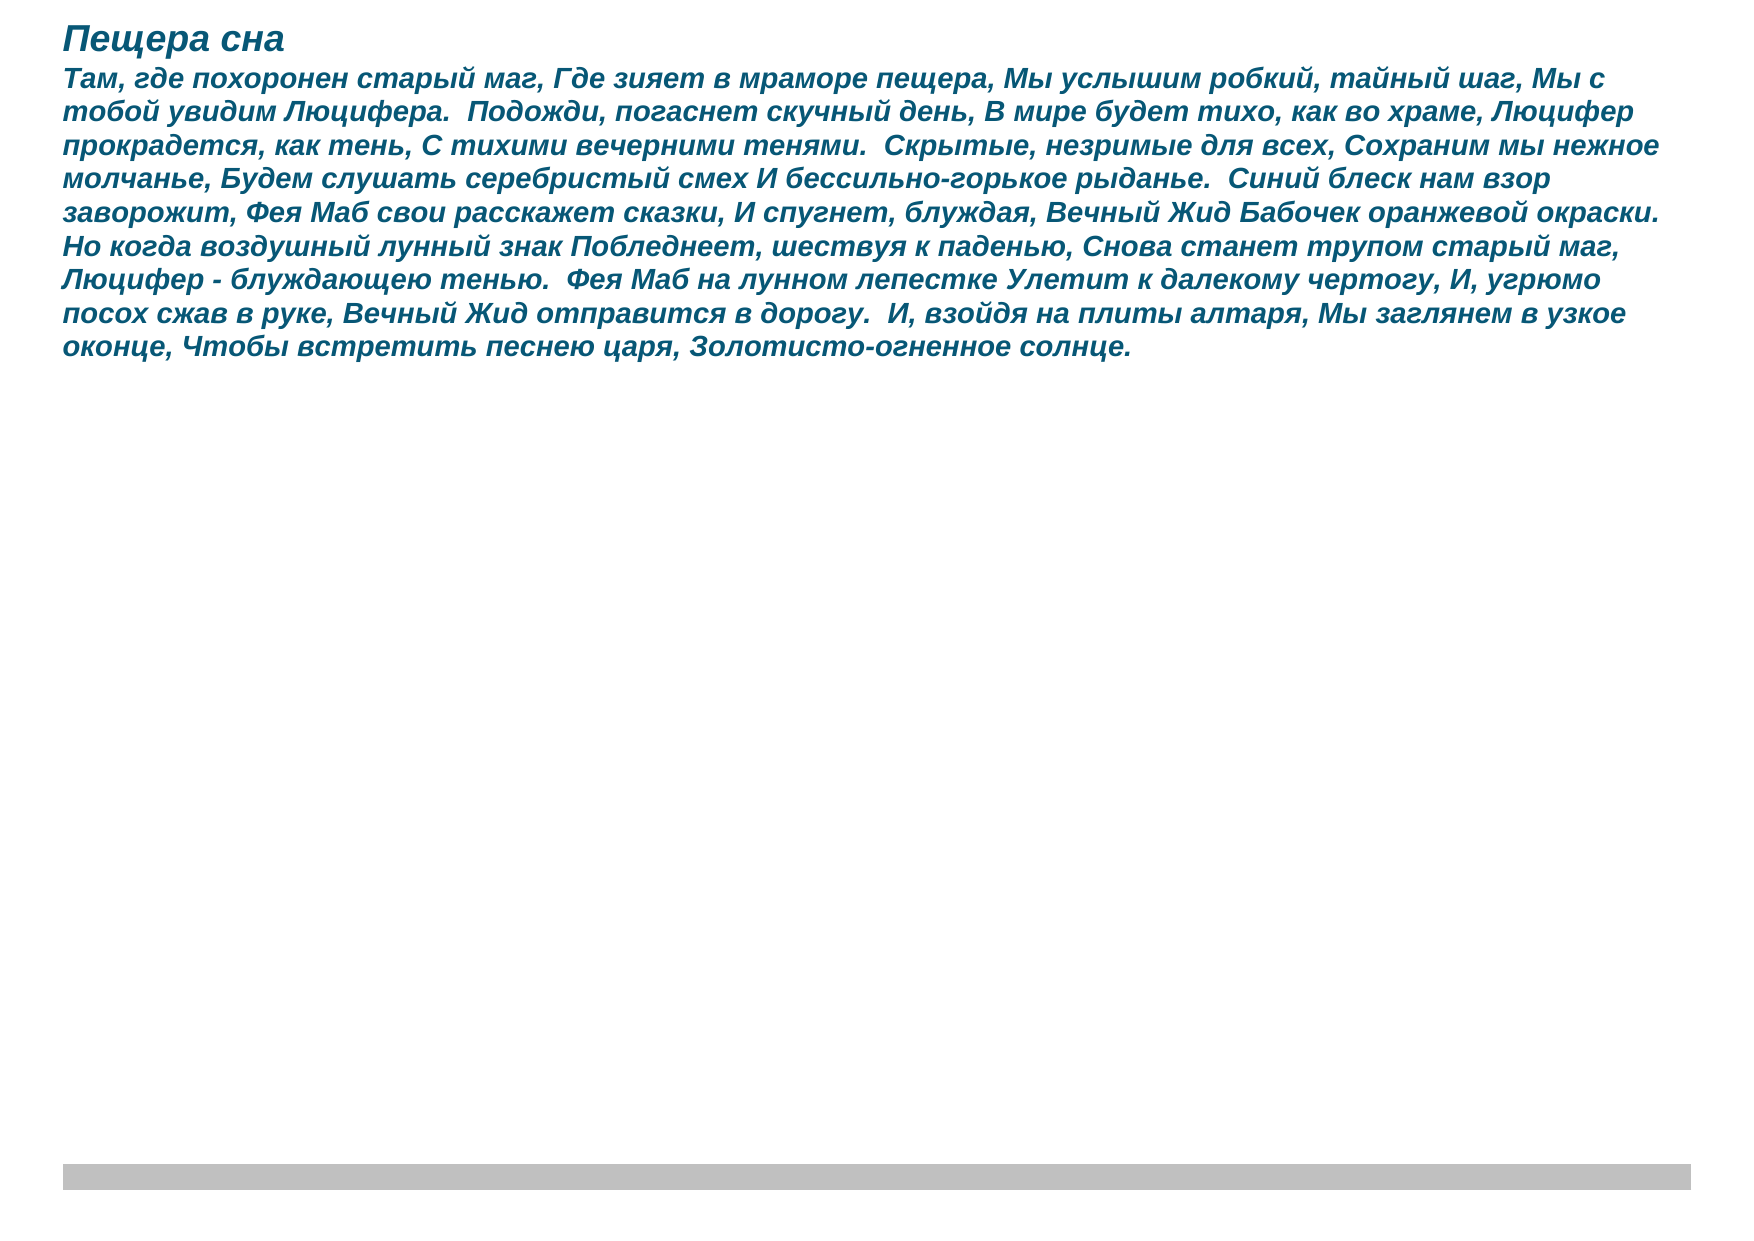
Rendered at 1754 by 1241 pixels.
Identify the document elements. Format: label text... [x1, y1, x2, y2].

subtitle Пещера сна [62, 17, 1691, 60]
text Там, где похоронен старый маг, [62, 61, 1691, 363]
